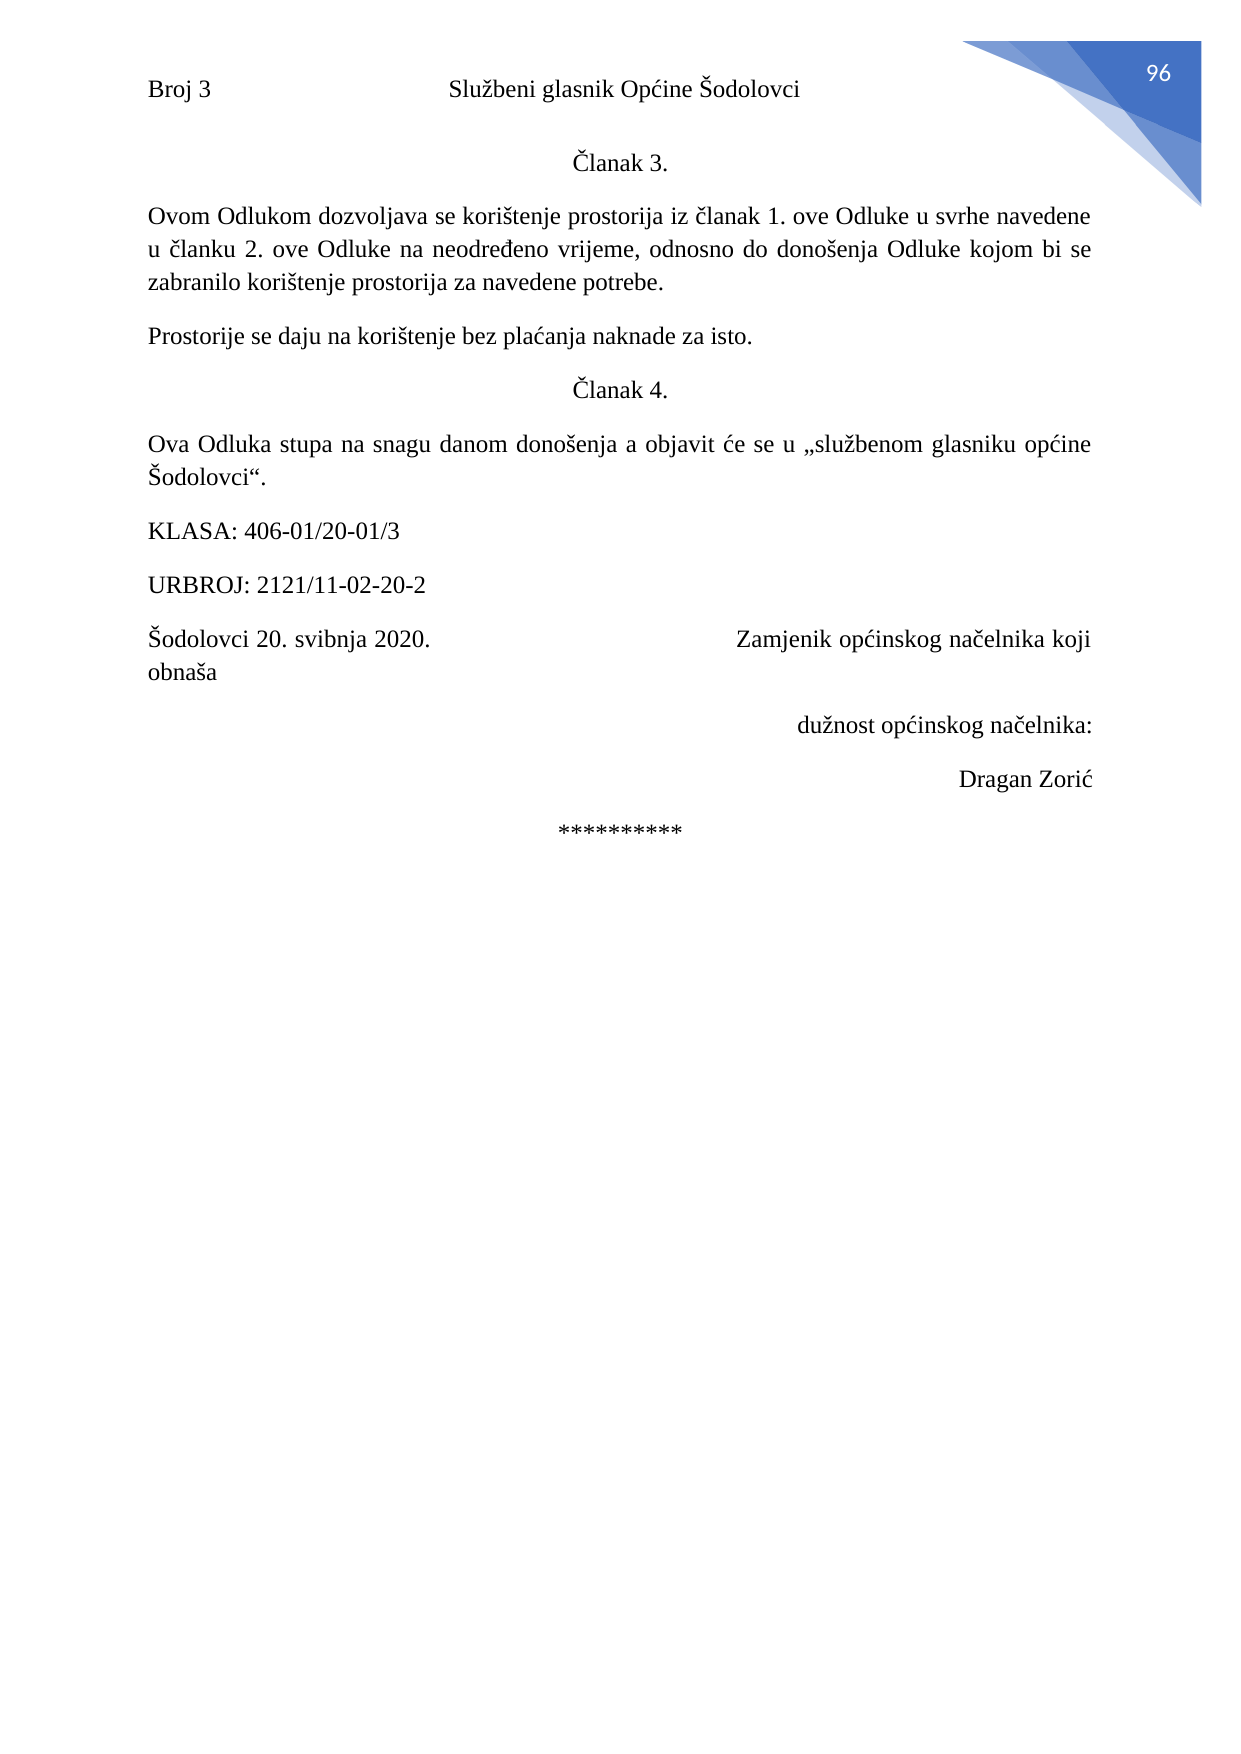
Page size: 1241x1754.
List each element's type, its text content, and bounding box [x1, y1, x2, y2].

text KLASA: 406-01/20-01/3 [148, 516, 1093, 545]
text Članak 3. [148, 148, 1093, 176]
text Šodolovci 20. svibnja 2020. Zamjenik općinskog načelnika koji obnaša [148, 624, 1093, 685]
text Ovom Odlukom dozvoljava se korištenje prostorija iz članak 1. ove Odluke u svrhe navedene u članku 2. ove Odluke na neodređeno vrijeme, odnosno do donošenja Odluke kojom bi se zabranilo korištenje prostorija za navedene potrebe. [148, 201, 1093, 296]
text ********** [148, 818, 1093, 847]
text dužnost općinskog načelnika: [148, 711, 1093, 739]
text Prostorije se daju na korištenje bez plaćanja naknade za isto. [148, 321, 1093, 350]
picture [962, 41, 1202, 207]
text Ova Odluka stupa na snagu danom donošenja a objavit će se u „službenom glasniku općine Šodolovci“. [148, 429, 1093, 491]
text Članak 4. [148, 375, 1093, 404]
text URBROJ: 2121/11-02-20-2 [148, 570, 1093, 598]
text Dragan Zorić [148, 764, 1093, 793]
